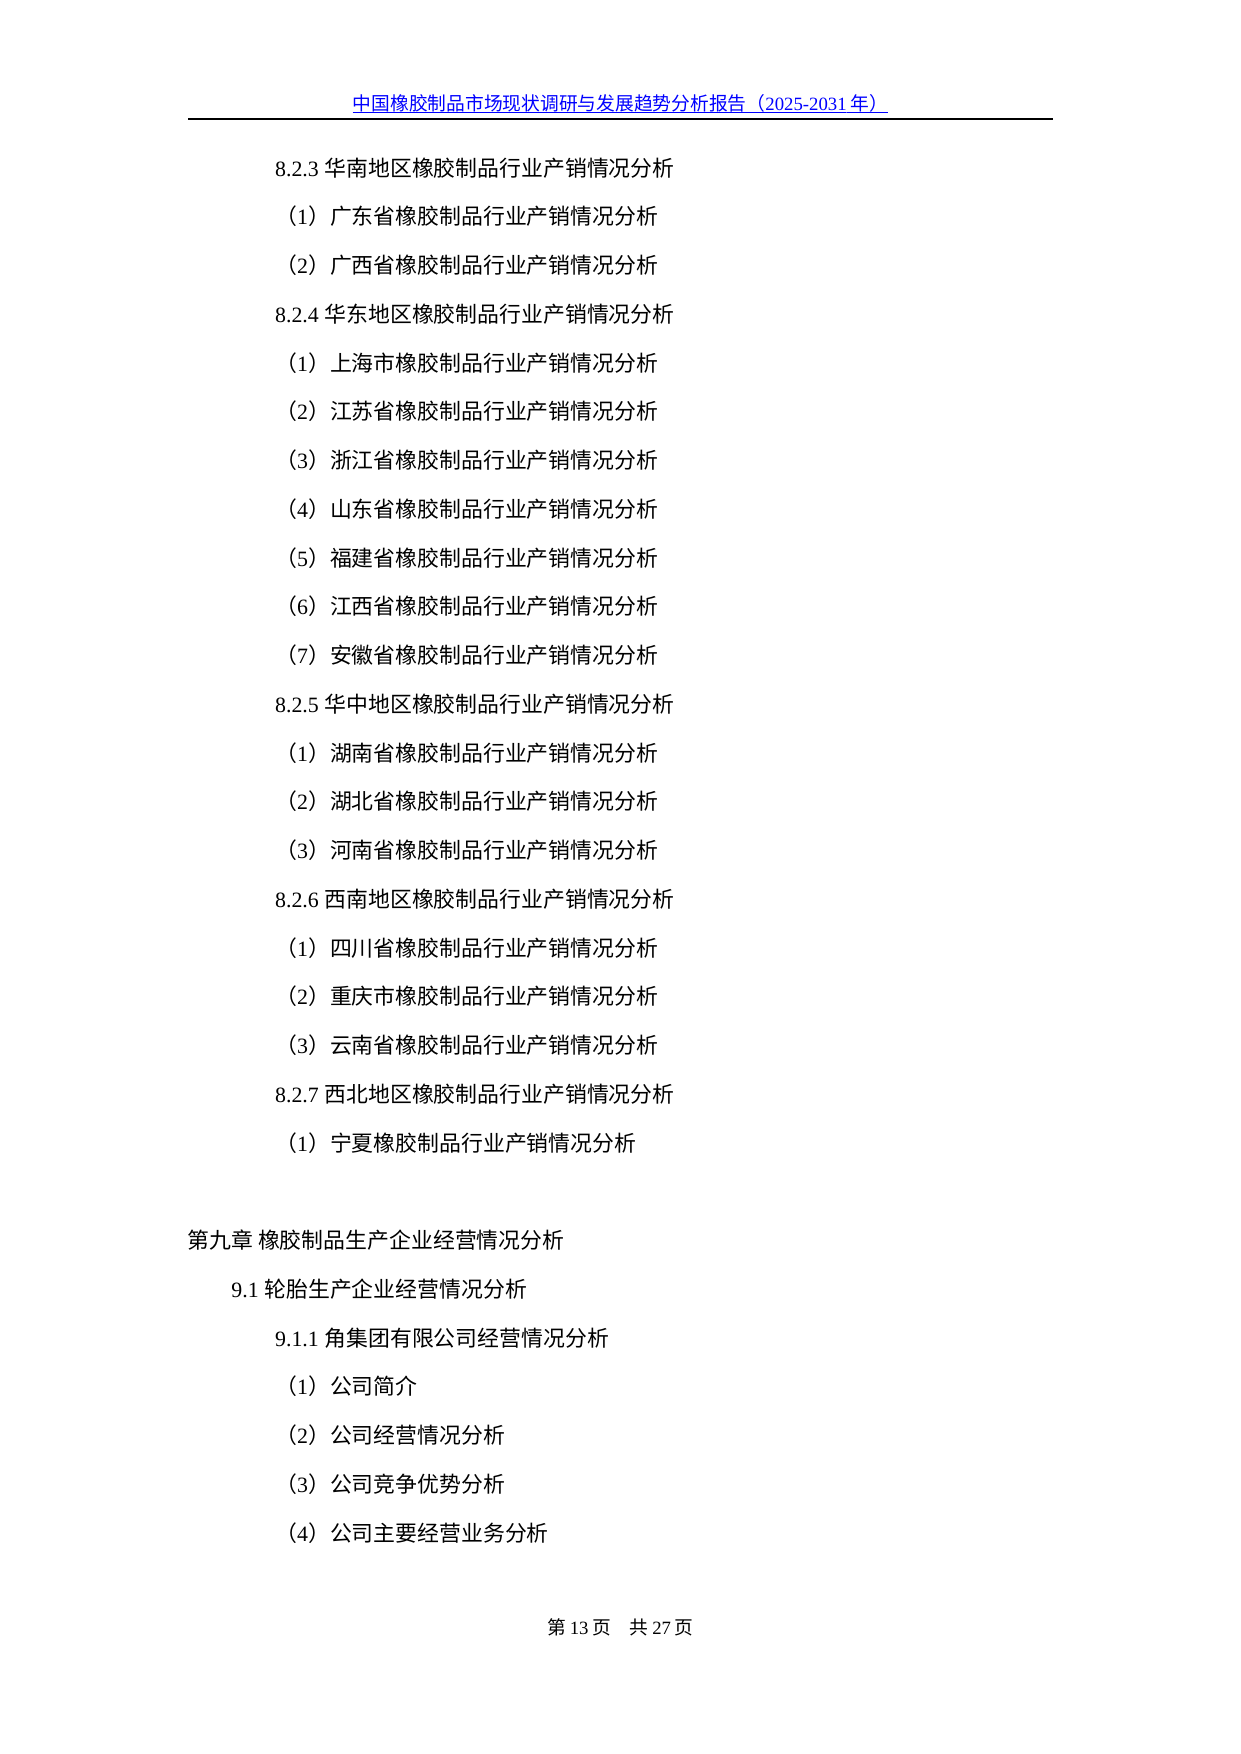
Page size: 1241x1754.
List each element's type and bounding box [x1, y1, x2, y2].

text [187, 150, 1053, 1548]
